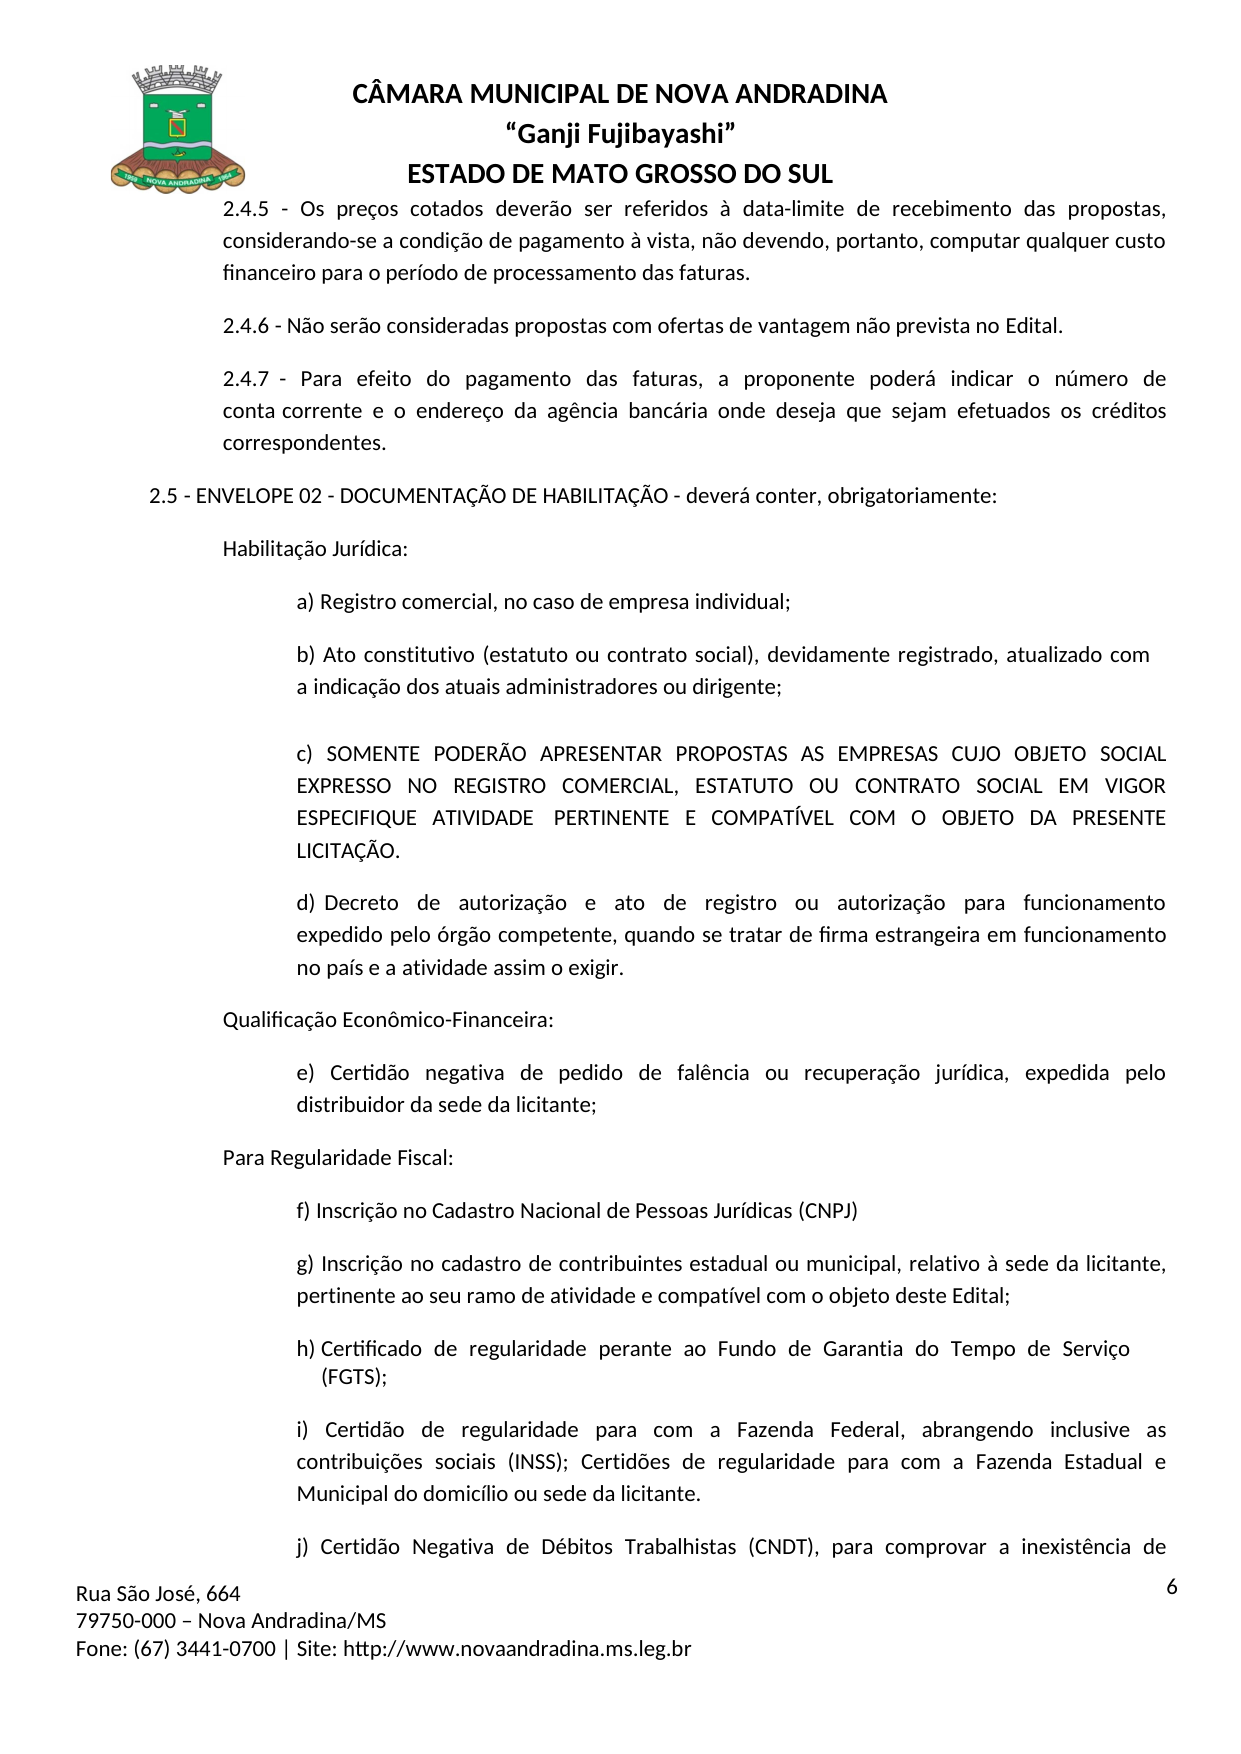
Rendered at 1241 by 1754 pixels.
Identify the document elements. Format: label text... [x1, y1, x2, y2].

list Registro comercial, no caso de empresa individual; [296, 587, 1178, 615]
list - Os preços cotados deverão ser referidos à data-limite de recebimento das propostas, considerando-se a condição de pagamento à vista, não devendo, portanto, computar qualquer custo financeiro para o período de processamento das faturas. [223, 194, 1166, 286]
list Certificado de regularidade perante ao Fundo de Garantia do Tempo de Serviço (FGTS); [296, 1334, 1130, 1390]
list Decreto de autorização e ato de registro ou autorização para funcionamento expedido pelo órgão competente, quando se tratar de firma estrangeira em funcionamento no país e a atividade assim o exigir. [296, 888, 1166, 981]
picture [110, 65, 246, 194]
list Ato constitutivo (estatuto ou contrato social), devidamente registrado, atualizado com a indicação dos atuais administradores ou dirigente; [296, 640, 1166, 700]
list Inscrição no cadastro de contribuintes estadual ou municipal, relativo à sede da licitante, pertinente ao seu ramo de atividade e compatível com o objeto deste Edital; [296, 1249, 1166, 1309]
list - Não serão consideradas propostas com ofertas de vantagem não prevista no Edital. [223, 311, 1063, 339]
list Inscrição no Cadastro Nacional de Pessoas Jurídicas (CNPJ) [296, 1196, 859, 1224]
text Para Regularidade Fiscal: [223, 1143, 455, 1171]
list Certidão negativa de pedido de falência ou recuperação jurídica, expedida pelo distribuidor da sede da licitante; [296, 1058, 1166, 1119]
list Certidão de regularidade para com a Fazenda Federal, abrangendo inclusive as contribuições sociais (INSS); Certidões de regularidade para com a Fazenda Estadual e Municipal do domicílio ou sede da licitante. [296, 1415, 1166, 1507]
text Qualificação Econômico-Financeira: [223, 1006, 555, 1034]
list SOMENTE PODERÃO APRESENTAR PROPOSTAS AS EMPRESAS CUJO OBJETO SOCIAL EXPRESSO NO REGISTRO COMERCIAL, ESTATUTO OU CONTRATO SOCIAL EM VIGOR ESPECIFIQUE ATIVIDADE PERTINENTE E COMPATÍVEL COM O OBJETO DA PRESENTE LICITAÇÃO. [296, 739, 1166, 864]
list - Para efeito do pagamento das faturas, a proponente poderá indicar o número de conta corrente e o endereço da agência bancária onde deseja que sejam efetuados os créditos correspondentes. [223, 364, 1166, 456]
list Certidão Negativa de Débitos Trabalhistas (CNDT), para comprovar a inexistência de débitos inadimplidos perante a Justiça do Trabalho. [296, 1532, 1166, 1560]
list - ENVELOPE 02 - DOCUMENTAÇÃO DE HABILITAÇÃO - deverá conter, obrigatoriamente: Habilitação Jurídica: [149, 481, 998, 562]
